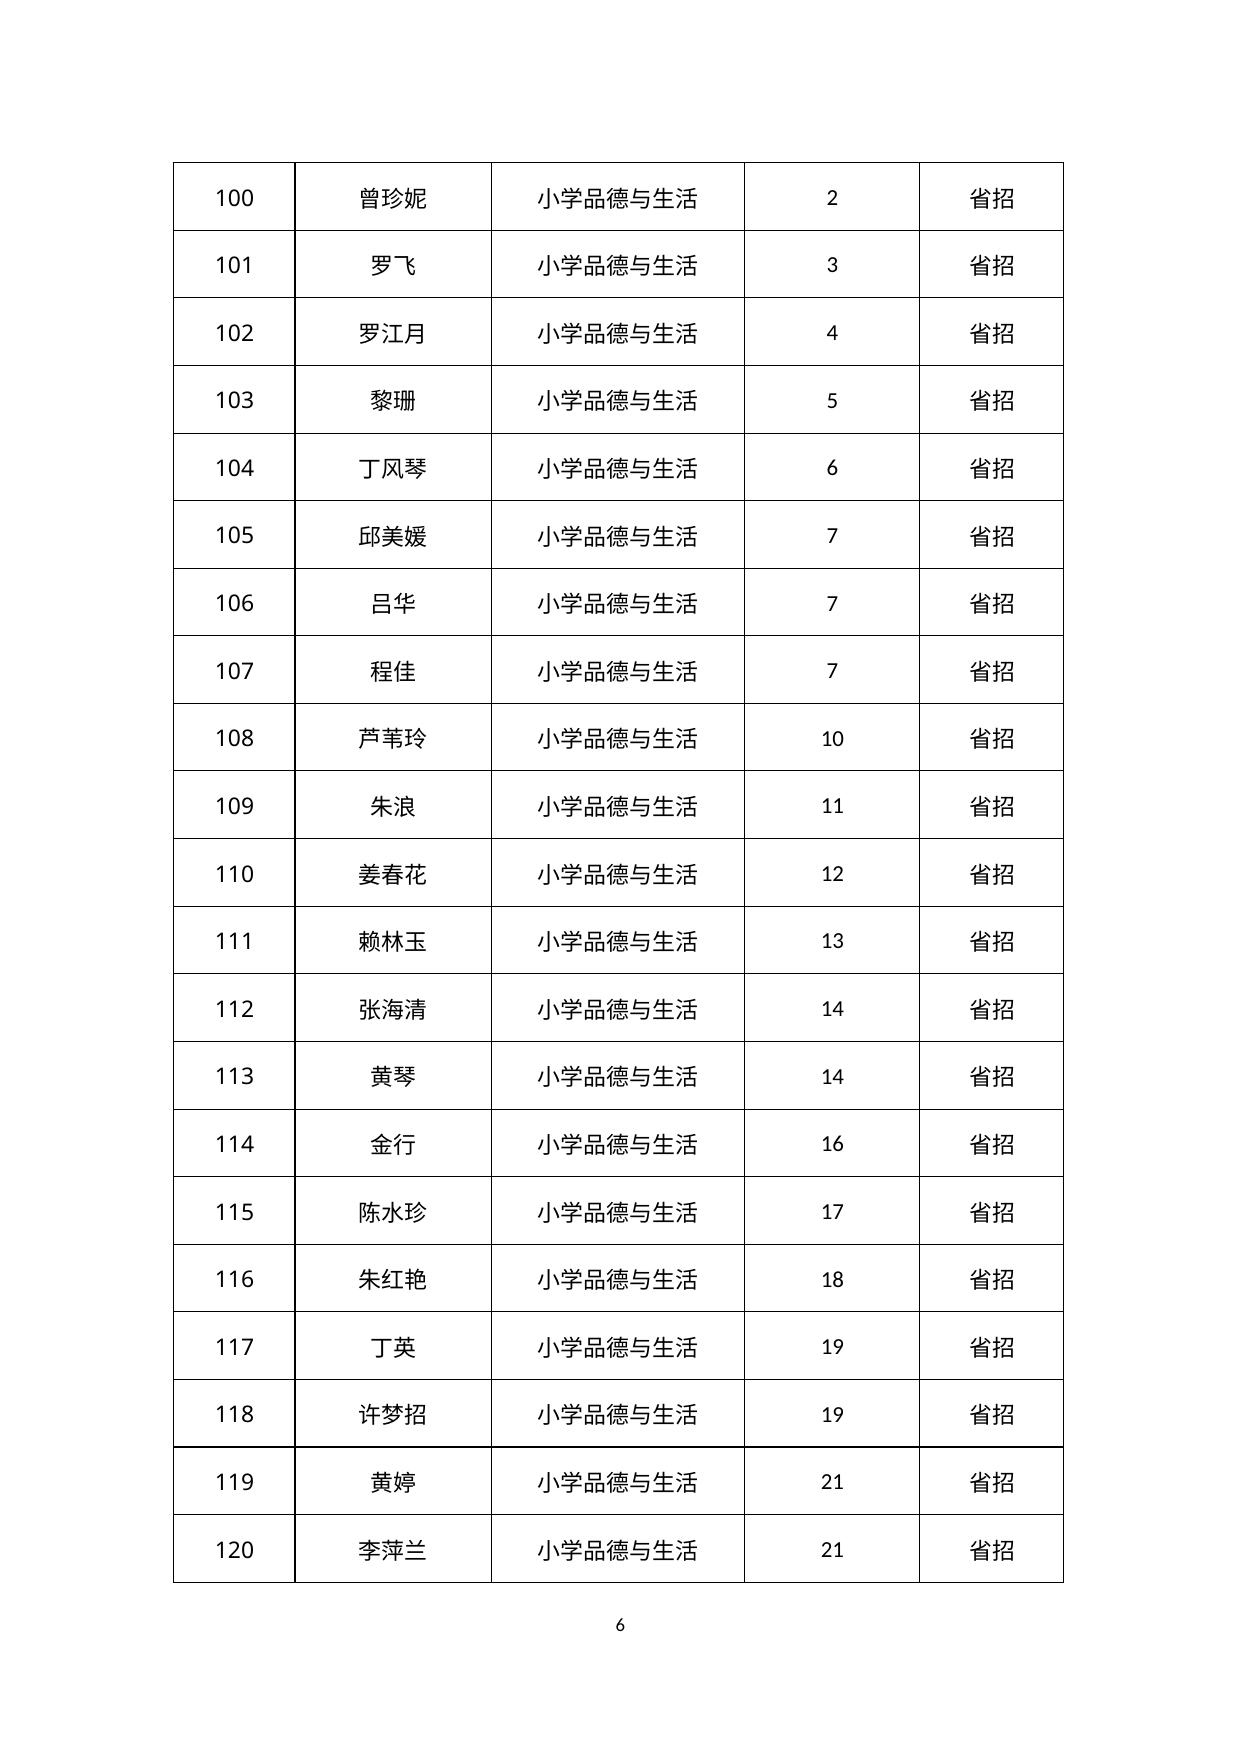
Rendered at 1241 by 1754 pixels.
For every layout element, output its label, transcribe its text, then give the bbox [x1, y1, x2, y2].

table_cell 省招 [920, 1177, 1063, 1244]
table_cell 104 [174, 434, 294, 500]
table_cell 11 [745, 771, 919, 838]
table_cell 省招 [920, 163, 1063, 229]
table_cell 100 [174, 163, 294, 229]
table_cell 金行 [296, 1110, 491, 1176]
table_cell 7 [745, 569, 919, 635]
table_cell 陈水珍 [296, 1177, 491, 1244]
table_cell 张海清 [296, 974, 491, 1041]
table_cell 小学品德与生活 [492, 1177, 744, 1244]
table_cell 16 [745, 1110, 919, 1176]
table_cell 21 [745, 1515, 919, 1582]
table_cell 省招 [920, 974, 1063, 1041]
table_cell 117 [174, 1312, 294, 1379]
table_cell 101 [174, 231, 294, 297]
table_cell 109 [174, 771, 294, 838]
table_cell 黄婷 [296, 1448, 491, 1514]
table_cell 116 [174, 1245, 294, 1311]
table_cell 112 [174, 974, 294, 1041]
table_cell 小学品德与生活 [492, 163, 744, 229]
table_cell 罗江月 [296, 298, 491, 365]
table_cell 6 [745, 434, 919, 500]
table_cell 小学品德与生活 [492, 1042, 744, 1108]
table_cell 114 [174, 1110, 294, 1176]
table_cell 5 [745, 366, 919, 432]
table_cell 7 [745, 501, 919, 568]
table_cell 7 [745, 636, 919, 703]
table_cell 14 [745, 1042, 919, 1108]
table_cell 省招 [920, 1448, 1063, 1514]
table_cell 省招 [920, 1042, 1063, 1108]
table_cell 黄琴 [296, 1042, 491, 1108]
table_cell 108 [174, 704, 294, 770]
table_cell 小学品德与生活 [492, 1380, 744, 1446]
table_cell 小学品德与生活 [492, 569, 744, 635]
table_cell 10 [745, 704, 919, 770]
table_cell 102 [174, 298, 294, 365]
table_cell 120 [174, 1515, 294, 1582]
table_cell 13 [745, 907, 919, 973]
table_cell 曾珍妮 [296, 163, 491, 229]
table_cell 省招 [920, 1380, 1063, 1446]
table_cell 省招 [920, 434, 1063, 500]
table_cell 朱红艳 [296, 1245, 491, 1311]
table_cell 朱浪 [296, 771, 491, 838]
table_cell 105 [174, 501, 294, 568]
table_cell 邱美媛 [296, 501, 491, 568]
table_cell 许梦招 [296, 1380, 491, 1446]
table_cell 省招 [920, 231, 1063, 297]
table_cell 小学品德与生活 [492, 231, 744, 297]
table_cell 程佳 [296, 636, 491, 703]
table_cell 119 [174, 1448, 294, 1514]
table_cell 省招 [920, 366, 1063, 432]
table_cell 小学品德与生活 [492, 1515, 744, 1582]
table_cell 省招 [920, 636, 1063, 703]
table_cell 丁风琴 [296, 434, 491, 500]
table_cell 省招 [920, 501, 1063, 568]
table_cell 芦苇玲 [296, 704, 491, 770]
table_cell 18 [745, 1245, 919, 1311]
table_cell 省招 [920, 569, 1063, 635]
table_cell 小学品德与生活 [492, 839, 744, 906]
table_cell 小学品德与生活 [492, 366, 744, 432]
table_cell 115 [174, 1177, 294, 1244]
table_cell 103 [174, 366, 294, 432]
table_cell 省招 [920, 1245, 1063, 1311]
table_cell 118 [174, 1380, 294, 1446]
table_cell 110 [174, 839, 294, 906]
table_cell 吕华 [296, 569, 491, 635]
table_cell 省招 [920, 907, 1063, 973]
table_cell 小学品德与生活 [492, 1448, 744, 1514]
table_cell 省招 [920, 1312, 1063, 1379]
table_cell 小学品德与生活 [492, 434, 744, 500]
table_cell 小学品德与生活 [492, 704, 744, 770]
table_cell 黎珊 [296, 366, 491, 432]
table_cell 17 [745, 1177, 919, 1244]
table_cell 113 [174, 1042, 294, 1108]
table_cell 小学品德与生活 [492, 501, 744, 568]
table_cell 赖林玉 [296, 907, 491, 973]
table_cell 小学品德与生活 [492, 298, 744, 365]
table_cell 2 [745, 163, 919, 229]
table_cell 姜春花 [296, 839, 491, 906]
table_cell 小学品德与生活 [492, 1110, 744, 1176]
table_cell 106 [174, 569, 294, 635]
table_cell 省招 [920, 1515, 1063, 1582]
table_cell 14 [745, 974, 919, 1041]
table_cell 3 [745, 231, 919, 297]
table_cell 111 [174, 907, 294, 973]
table_cell 省招 [920, 298, 1063, 365]
table_cell 4 [745, 298, 919, 365]
table_cell 19 [745, 1312, 919, 1379]
table_cell 省招 [920, 704, 1063, 770]
table_cell 小学品德与生活 [492, 974, 744, 1041]
table_cell 小学品德与生活 [492, 636, 744, 703]
table_cell 19 [745, 1380, 919, 1446]
table_cell 丁英 [296, 1312, 491, 1379]
table_cell 省招 [920, 1110, 1063, 1176]
table_cell 小学品德与生活 [492, 1245, 744, 1311]
table_cell 小学品德与生活 [492, 907, 744, 973]
table_cell 省招 [920, 771, 1063, 838]
table_cell 21 [745, 1448, 919, 1514]
table_cell 省招 [920, 839, 1063, 906]
table_cell 小学品德与生活 [492, 771, 744, 838]
table_cell 李萍兰 [296, 1515, 491, 1582]
table_cell 107 [174, 636, 294, 703]
table_cell 罗飞 [296, 231, 491, 297]
table_cell 小学品德与生活 [492, 1312, 744, 1379]
table_cell 12 [745, 839, 919, 906]
